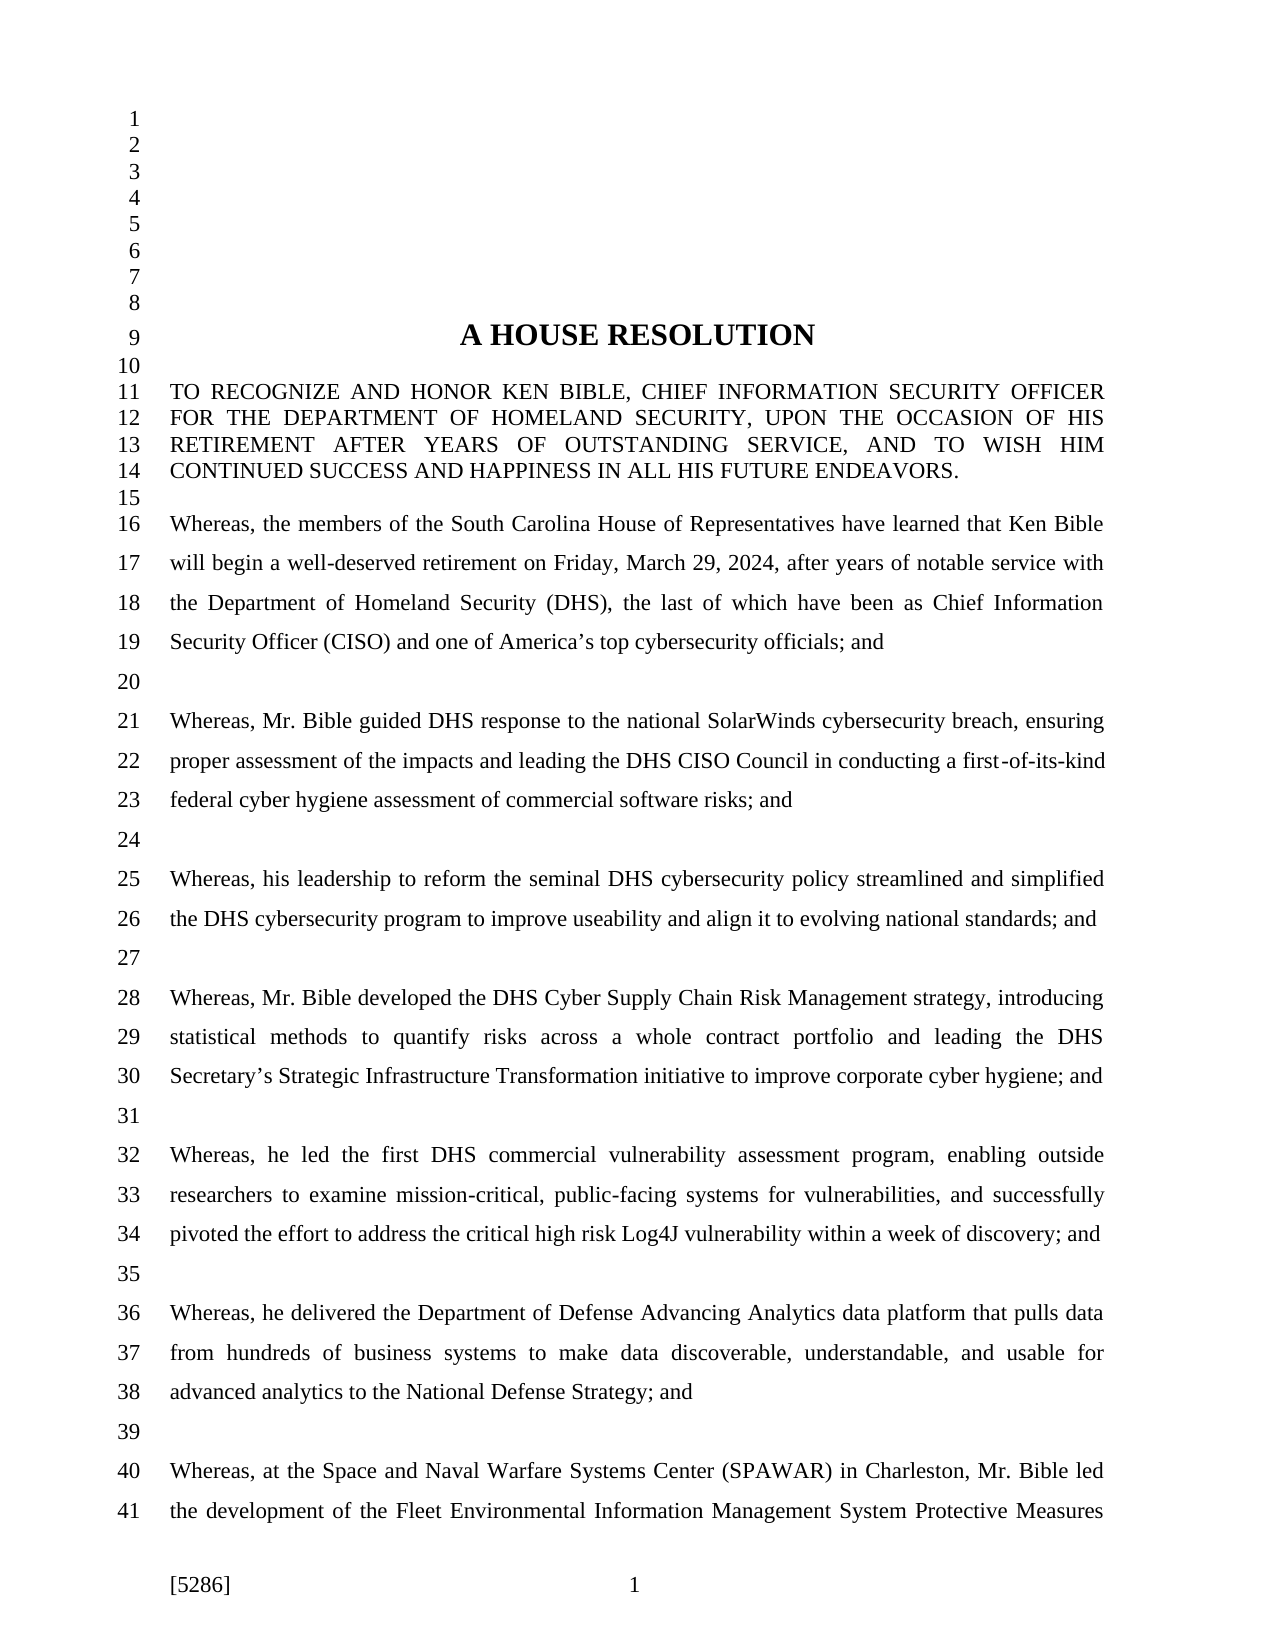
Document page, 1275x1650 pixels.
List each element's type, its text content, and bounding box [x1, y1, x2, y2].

text Whereas, he delivered the Department of Defense Advancing Analytics data platform that pulls data from hundreds of business systems to make data discoverable, understandable, and usable for advanced analytics to the National Defense Strategy; and [169, 1299, 1106, 1405]
text Whereas, Mr. Bible developed the DHS Cyber Supply Chain Risk Management strategy, introducing statistical methods to quantify risks across a whole contract portfolio and leading the DHS Secretary’s Strategic Infrastructure Transformation initiative to improve corporate cyber hygiene; and [169, 984, 1106, 1089]
text Whereas, Mr. Bible guided DHS response to the national SolarWinds cybersecurity breach, ensuring proper assessment of the impacts and leading the DHS CISO Council in conducting a first‑of‑its‑kind federal cyber hygiene assessment of commercial software risks; and [169, 707, 1106, 813]
text Whereas, he led the first DHS commercial vulnerability assessment program, enabling outside researchers to examine mission‑critical, public‑facing systems for vulnerabilities, and successfully pivoted the effort to address the critical high risk Log4J vulnerability within a week of discovery; and [169, 1142, 1106, 1247]
text Whereas, his leadership to reform the seminal DHS cybersecurity policy streamlined and simplified the DHS cybersecurity program to improve useability and align it to evolving national standards; and [169, 865, 1106, 931]
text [169, 1457, 1106, 1523]
text Whereas, the members of the South Carolina House of Representatives have learned that Ken Bible will begin a well‑deserved retirement on Friday, March 29, 2024, after years of notable service with the Department of Homeland Security (DHS), the last of which have been as Chief Information Security Officer (CISO) and one of America’s top cybersecurity officials; and [169, 510, 1106, 655]
text A RESOLUTION [169, 316, 1106, 352]
